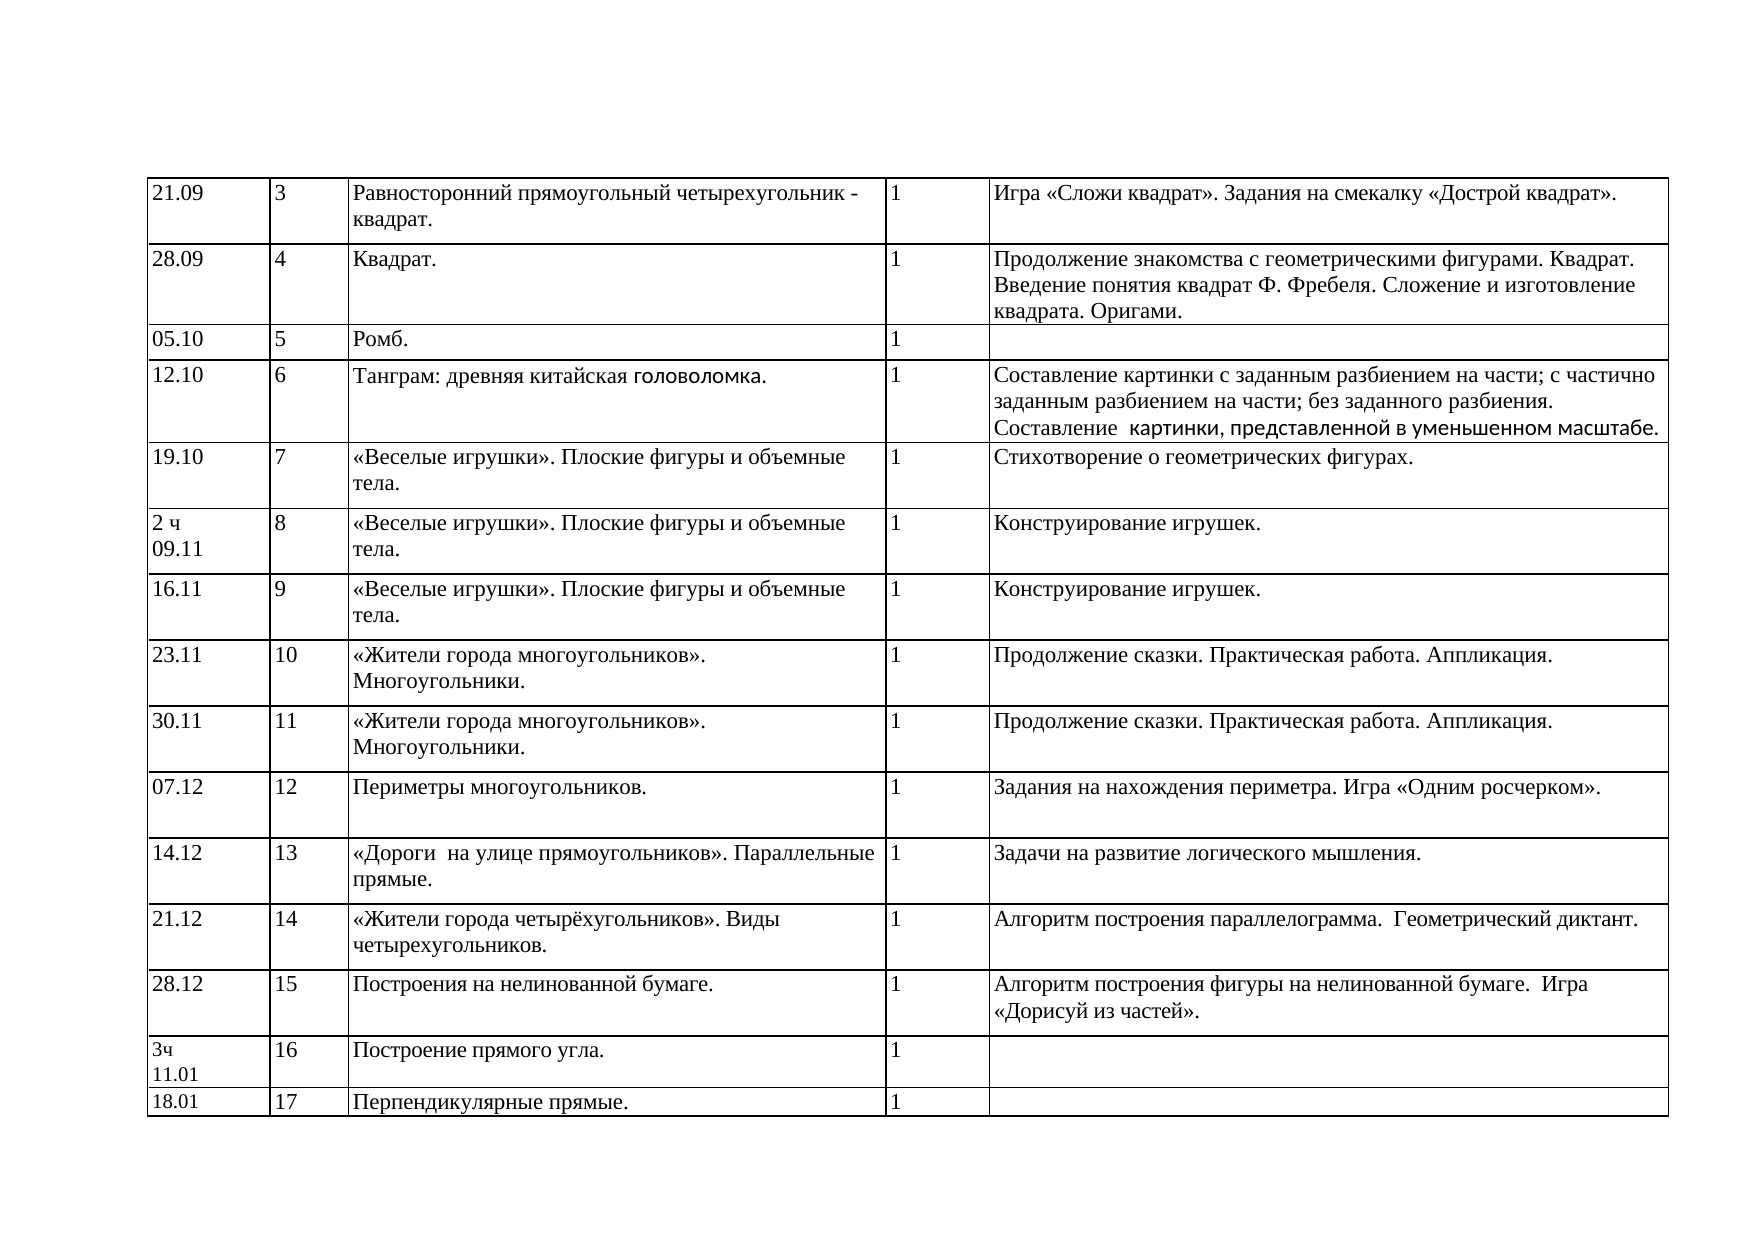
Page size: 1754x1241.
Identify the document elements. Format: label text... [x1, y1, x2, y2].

table_cell 1 [887, 773, 989, 837]
table_cell 1 [887, 1088, 989, 1115]
table_cell 2 ч 09.11 [148, 509, 269, 573]
table_cell 16 [271, 1037, 348, 1086]
table_cell Алгоритм построения фигуры на нелинованной бумаге. Игра «Дорисуй из частей». [990, 971, 1668, 1035]
table_cell 1 [887, 245, 989, 324]
table_cell 3 [271, 179, 348, 243]
table_cell 16.11 [148, 574, 269, 639]
table_cell 30.11 [148, 706, 269, 771]
table_cell Продолжение знакомства с геометрическими фигурами. Квадрат. Введение понятия квадрат Ф. Фребеля. Сложение и изготовление квадрата. Оригами. [990, 245, 1668, 324]
table_cell 4 [271, 245, 348, 324]
table_cell 10 [271, 641, 348, 705]
table_cell 1 [887, 641, 989, 705]
table_cell Продолжение сказки. Практическая работа. Аппликация. [990, 641, 1668, 705]
table_cell 13 [271, 839, 348, 903]
table_cell 1 [887, 707, 989, 771]
table_cell 3ч 11.01 [148, 1036, 269, 1086]
table_cell «Жители города многоугольников». Многоугольники. [349, 707, 885, 771]
table_cell 1 [887, 179, 989, 243]
table_cell «Жители города многоугольников». Многоугольники. [349, 641, 885, 705]
table_cell Алгоритм построения параллелограмма. Геометрический диктант. [990, 905, 1668, 969]
table_cell Построения на нелинованной бумаге. [349, 971, 885, 1035]
table_cell 17 [271, 1088, 348, 1115]
table_cell 1 [887, 1037, 989, 1086]
table_cell 21.09 [148, 179, 269, 243]
table_cell Задачи на развитие логического мышления. [990, 839, 1668, 903]
table_cell 1 [887, 839, 989, 903]
table_cell Стихотворение о геометрических фигурах. [990, 443, 1668, 507]
table_cell Продолжение сказки. Практическая работа. Аппликация. [990, 707, 1668, 771]
table_cell «Веселые игрушки». Плоские фигуры и объемные тела. [349, 509, 885, 573]
table_cell 6 [271, 361, 348, 441]
table_cell Игра «Сложи квадрат». Задания на смекалку «Дострой квадрат». [990, 179, 1668, 243]
table_cell 28.12 [148, 970, 269, 1035]
table_cell 19.10 [148, 443, 269, 507]
table_cell [990, 1037, 1668, 1086]
table_cell 8 [271, 509, 348, 573]
table_cell «Веселые игрушки». Плоские фигуры и объемные тела. [349, 443, 885, 507]
table_cell Конструирование игрушек. [990, 509, 1668, 573]
table_cell 7 [271, 443, 348, 507]
table_cell 1 [887, 361, 989, 441]
table_cell 21.12 [148, 904, 269, 969]
table_cell Квадрат. [349, 245, 885, 324]
table_cell Танграм: древняя китайская головоломка. [349, 361, 885, 441]
table_cell [990, 1088, 1668, 1115]
table_cell Построение прямого угла. [349, 1037, 885, 1086]
table_cell 1 [887, 509, 989, 573]
table_cell 12 [271, 773, 348, 837]
table_cell 23.11 [148, 640, 269, 705]
table_cell Конструирование игрушек. [990, 575, 1668, 639]
table_cell Ромб. [349, 325, 885, 359]
table_cell 14 [271, 905, 348, 969]
table_cell 15 [271, 971, 348, 1035]
table_cell [990, 325, 1668, 359]
table_cell 1 [887, 905, 989, 969]
table_cell Перпендикулярные прямые. [349, 1088, 885, 1115]
table_cell 07.12 [148, 772, 269, 837]
table_cell Периметры многоугольников. [349, 773, 885, 837]
table_cell 18.01 [148, 1088, 269, 1115]
table_cell 1 [887, 325, 989, 359]
table_cell Составление картинки с заданным разбиением на части; с частично заданным разбиением на части; без заданного разбиения. Составление картинки, представленной в уменьшенном масштабе. [990, 361, 1668, 441]
table_cell 28.09 [148, 244, 269, 324]
table_cell 14.12 [148, 838, 269, 903]
table_cell 5 [271, 325, 348, 359]
table_cell 05.10 [148, 325, 269, 359]
table_cell 1 [887, 443, 989, 507]
table_cell 11 [271, 707, 348, 771]
table_cell 9 [271, 575, 348, 639]
table_cell 1 [887, 575, 989, 639]
table_cell «Дороги на улице прямоугольников». Параллельные прямые. [349, 839, 885, 903]
table_cell Равносторонний прямоугольный четырехугольник - квадрат. [349, 179, 885, 243]
table_cell 12.10 [148, 360, 269, 441]
table_cell «Веселые игрушки». Плоские фигуры и объемные тела. [349, 575, 885, 639]
table_cell 1 [887, 971, 989, 1035]
table_cell «Жители города четырёхугольников». Виды четырехугольников. [349, 905, 885, 969]
table_cell Задания на нахождения периметра. Игра «Одним росчерком». [990, 773, 1668, 837]
